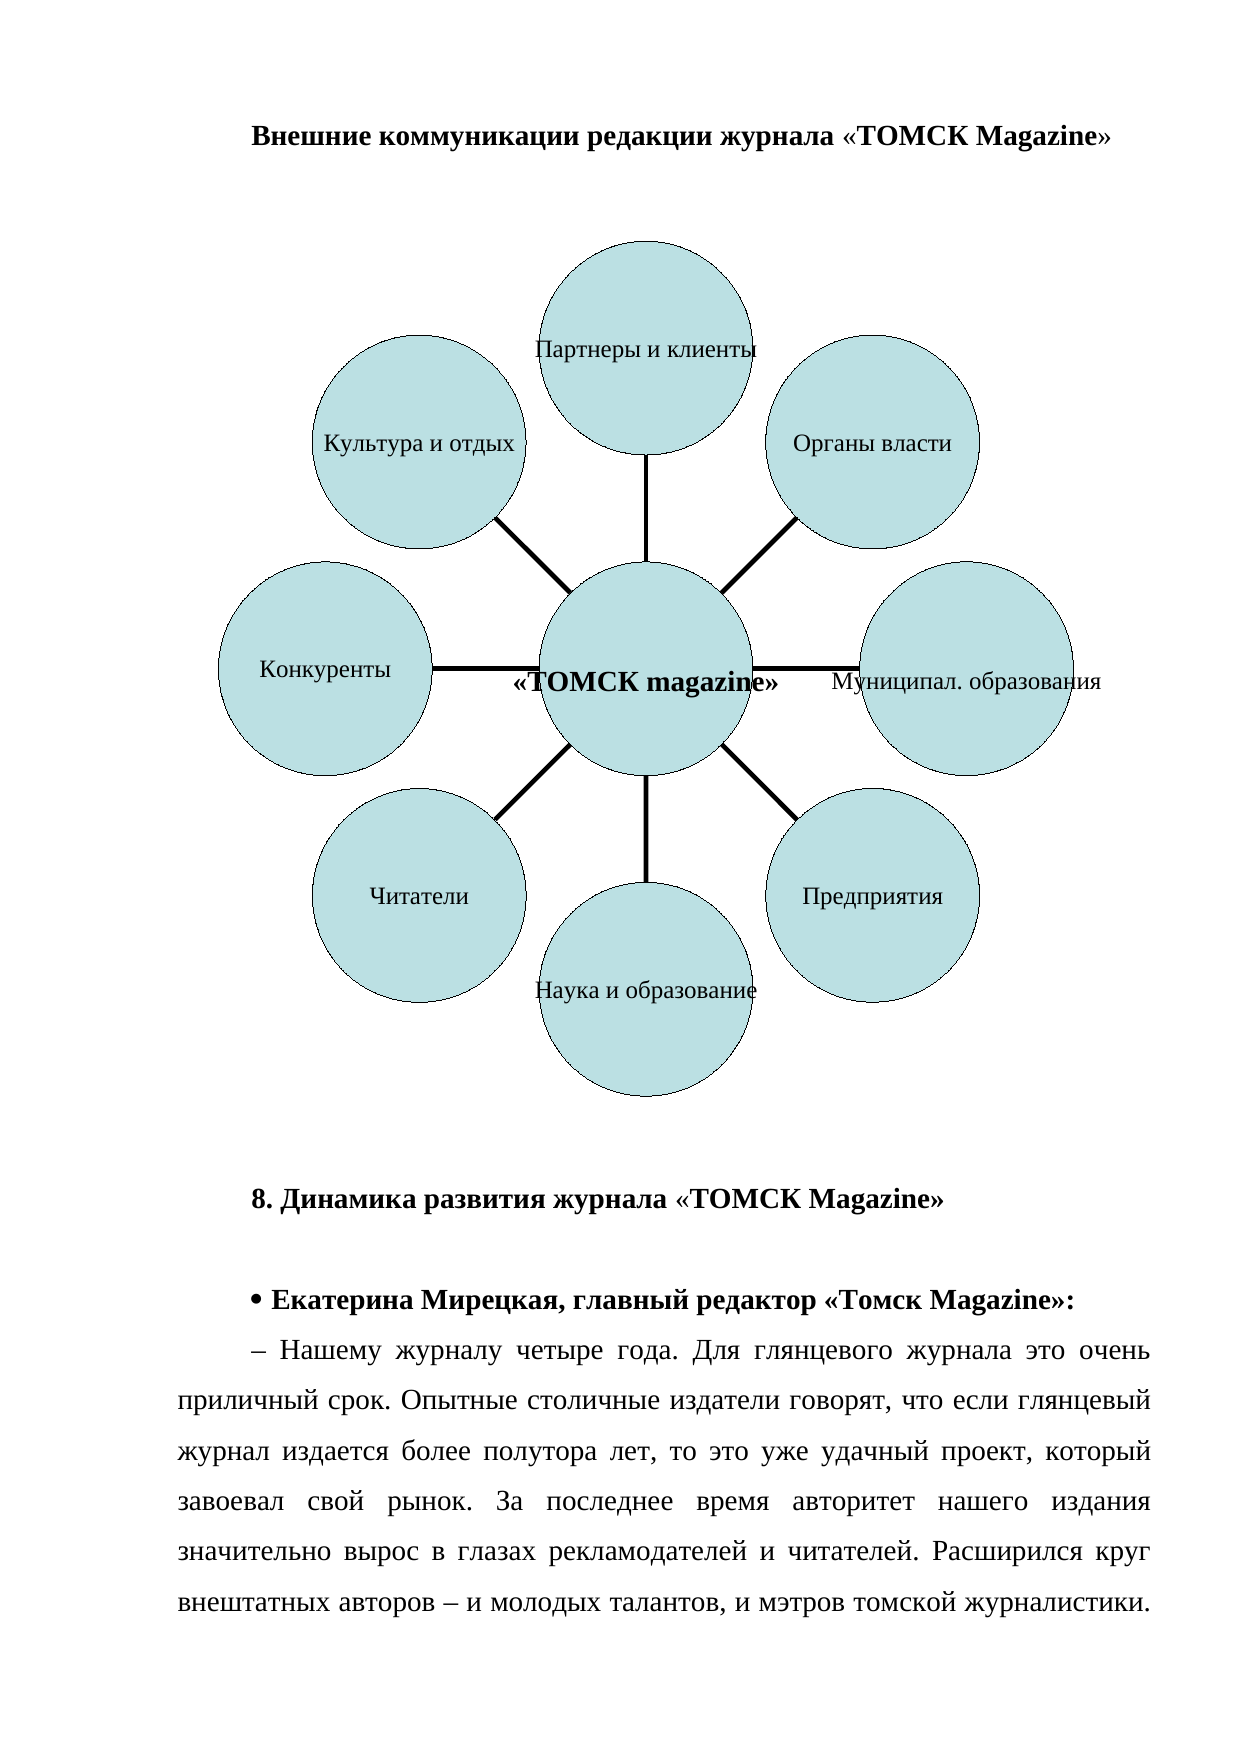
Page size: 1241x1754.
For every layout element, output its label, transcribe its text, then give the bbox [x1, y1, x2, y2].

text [177, 1332, 1152, 1617]
list Екатерина Мирецкая, главный редактор «Томск Magazine»: [177, 1282, 1152, 1315]
text Внешние коммуникации редакции журнала «ТОМСК Magazine» [177, 118, 1152, 152]
text 8. Динамика развития журнала «ТОМСК Magazine» [177, 1181, 1152, 1215]
